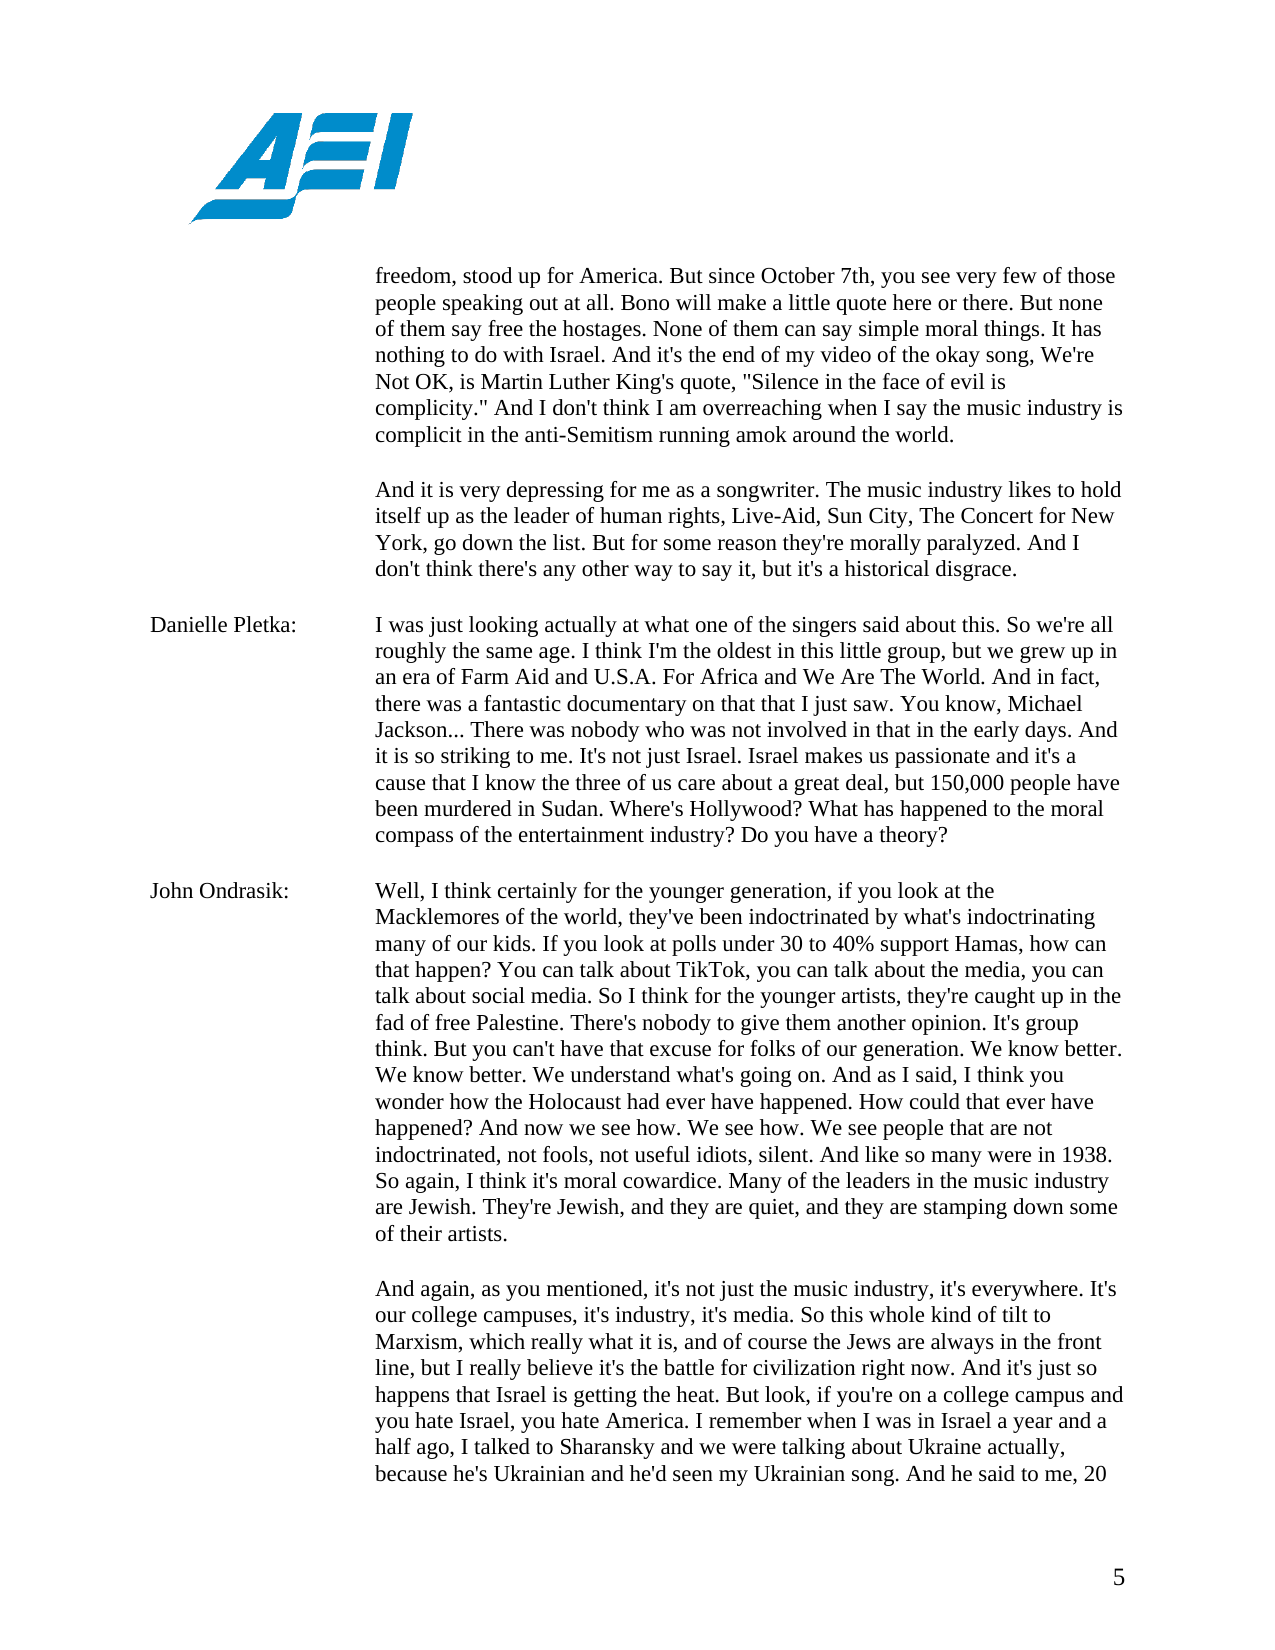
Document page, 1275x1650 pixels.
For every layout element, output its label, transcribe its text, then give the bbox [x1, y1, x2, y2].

text Danielle Pletka: I was just looking actually at what one of the singers said about this. So we're all roughly the same age. I think I'm the oldest in this little group, but we grew up in an era of Farm Aid and U.S.A. For Africa and We Are The World. And in fact, there was a fantastic documentary on that that I just saw. You know, Michael Jackson... There was nobody who was not involved in that in the early days. And it is so striking to me. It's not just Israel. Israel makes us passionate and it's a cause that I know the three of us care about a great deal, but 150,000 people have been murdered in Sudan. Where's Hollywood? What has happened to the moral compass of the entertainment industry? Do you have a theory? [150, 611, 1125, 848]
text And it is very depressing for me as a songwriter. The music industry likes to hold itself up as the leader of human rights, Live-Aid, Sun City, The Concert for New York, go down the list. But for some reason they're morally paralyzed. And I don't think there's any other way to say it, but it's a historical disgrace. [150, 476, 1125, 582]
picture [150, 75, 451, 263]
text John Ondrasik: Well, I think certainly for the younger generation, if you look at the Macklemores of the world, they've been indoctrinated by what's indoctrinating many of our kids. If you look at polls under 30 to 40% support Hamas, how can that happen? You can talk about TikTok, you can talk about the media, you can talk about social media. So I think for the younger artists, they're caught up in the fad of free Palestine. There's nobody to give them another opinion. It's group think. But you can't have that excuse for folks of our generation. We know better. We know better. We understand what's going on. And as I said, I think you wonder how the Holocaust had ever have happened. How could that ever have happened? And now we see how. We see how. We see people that are not indoctrinated, not fools, not useful idiots, silent. And like so many were in 1938. So again, I think it's moral cowardice. Many of the leaders in the music industry are Jewish. They're Jewish, and they are quiet, and they are stamping down some of their artists. [150, 877, 1125, 1246]
